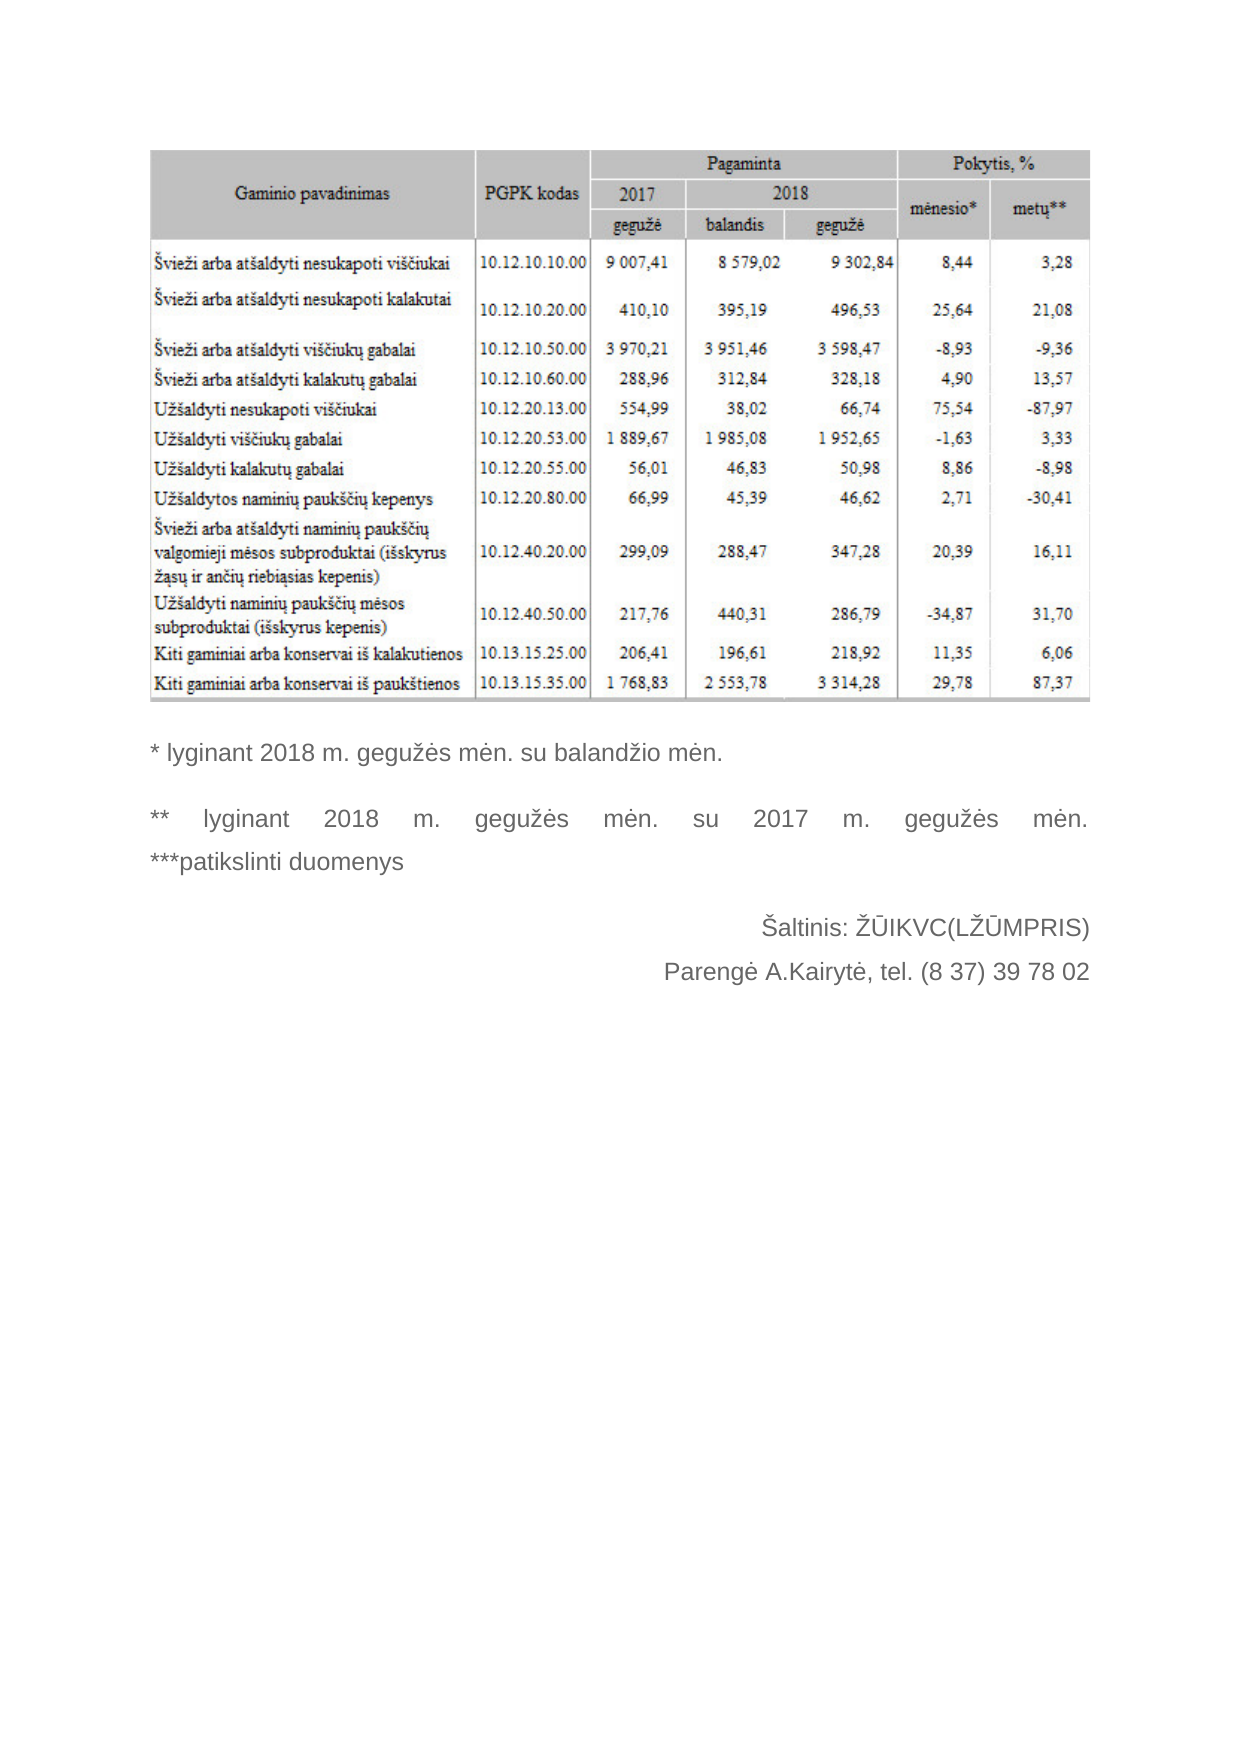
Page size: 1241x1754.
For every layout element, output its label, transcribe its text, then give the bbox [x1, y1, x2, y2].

picture [150, 150, 1091, 702]
text Šaltinis: ŽŪIKVC(LŽŪMPRIS) Parengė A.Kairytė, tel. (8 37) 39 78 02 [150, 913, 1090, 985]
text ** lyginant 2018 m. gegužės mėn. su 2017 m. gegužės mėn. ***patikslinti duomenys [150, 804, 1090, 876]
text * lyginant 2018 m. gegužės mėn. su balandžio mėn. [150, 738, 1090, 767]
